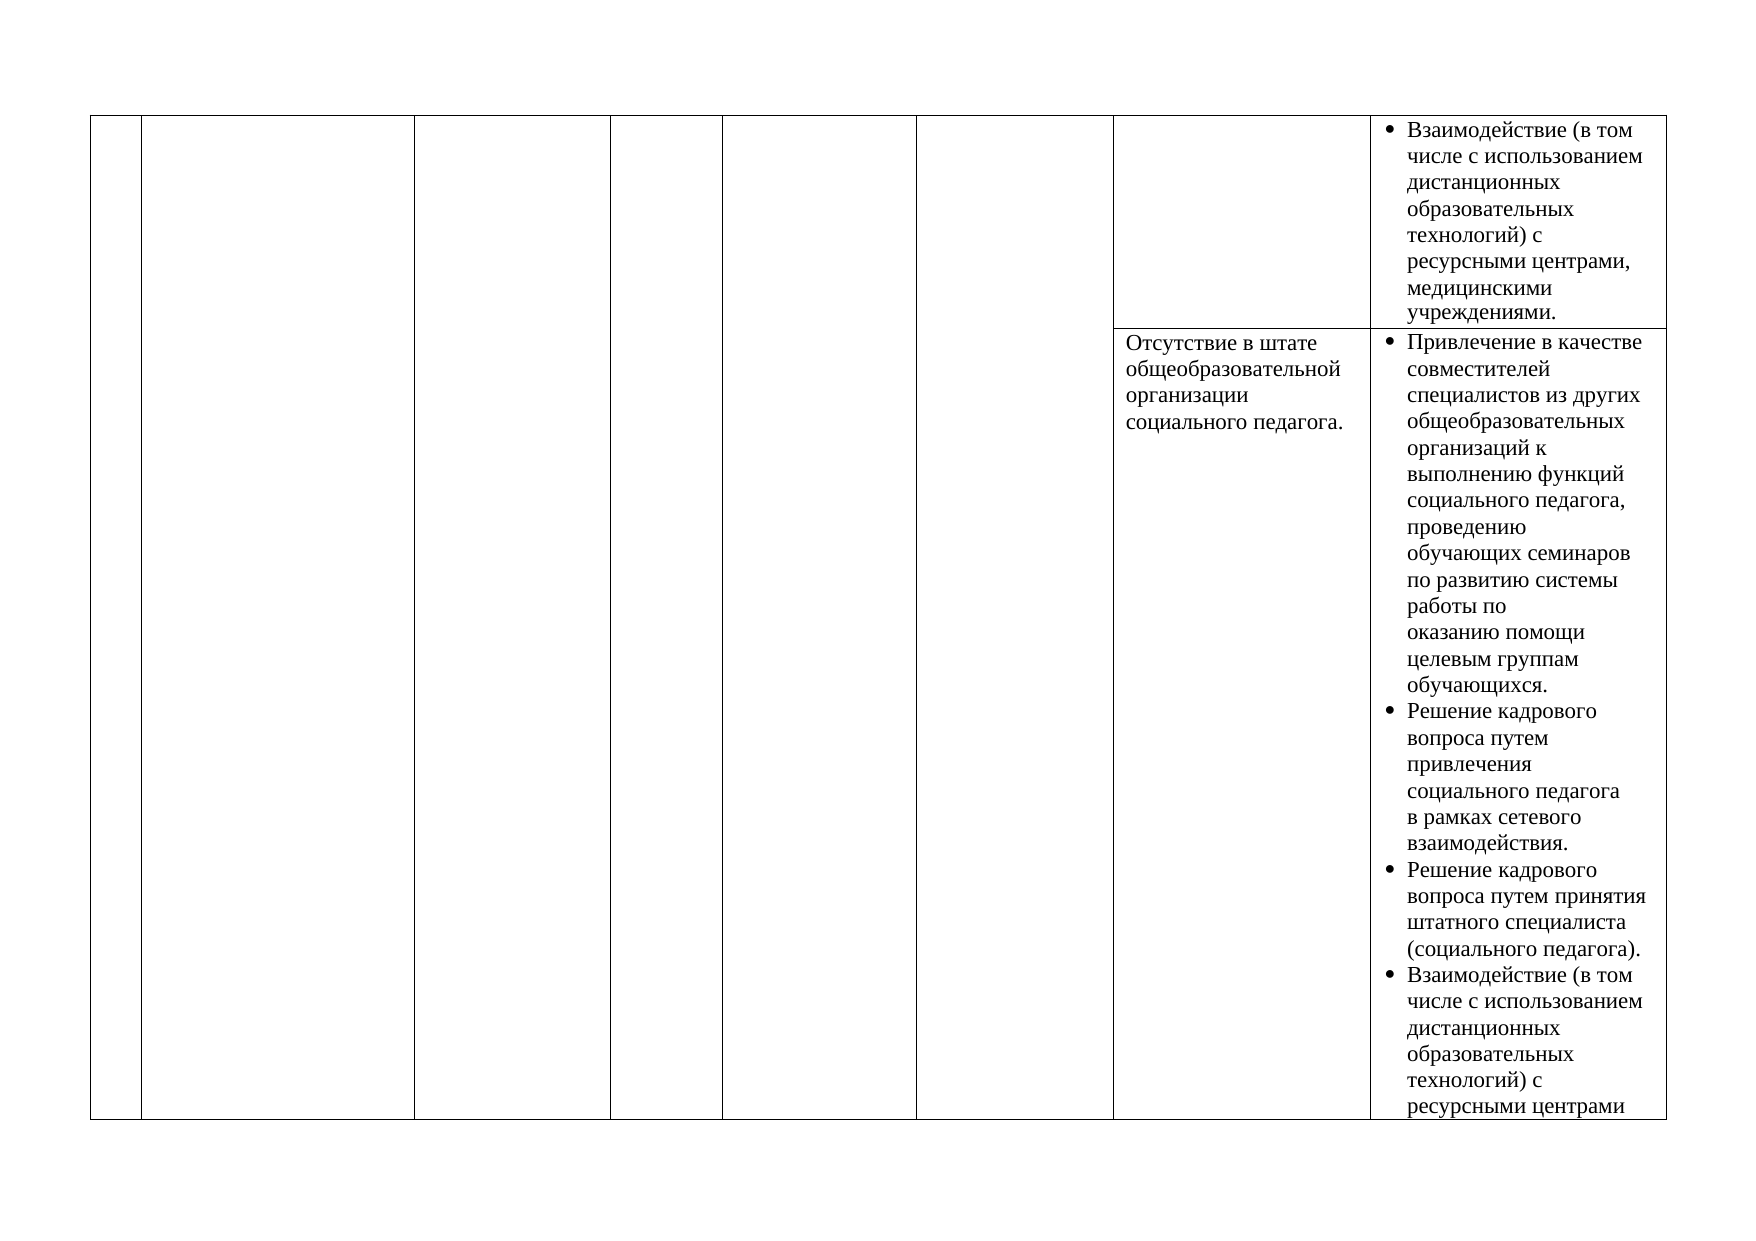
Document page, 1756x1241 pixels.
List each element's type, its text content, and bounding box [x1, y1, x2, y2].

table_header [142, 116, 414, 1119]
table_header [723, 116, 916, 1119]
table_header [415, 116, 610, 1119]
table_cell Отсутствие в штате общеобразовательной организации социального педагога. [1114, 329, 1370, 1119]
table_header [1114, 116, 1370, 327]
table_header [917, 116, 1113, 1119]
table_header [91, 116, 141, 1119]
table_header [611, 116, 722, 1119]
table_header Взаимодействие (в том числе с использованием дистанционных образовательных технологий) с ресурсными центрами, медицинскими учреждениями. [1371, 116, 1666, 327]
table_cell Привлечение в качестве совместителей специалистов из других общеобразовательных организаций к выполнению функций социального педагога, проведению обучающих семинаров по развитию системы работы по оказанию помощи целевым группам обучающихся. Решение кадрового вопроса путем привлечения социального педагога в рамках сетевого взаимодействия. Решение кадрового вопроса путем принятия штатного специалиста (социального педагога). Взаимодействие (в том числе с использованием дистанционных образовательных технологий) с ресурсными центрами [1371, 329, 1666, 1119]
